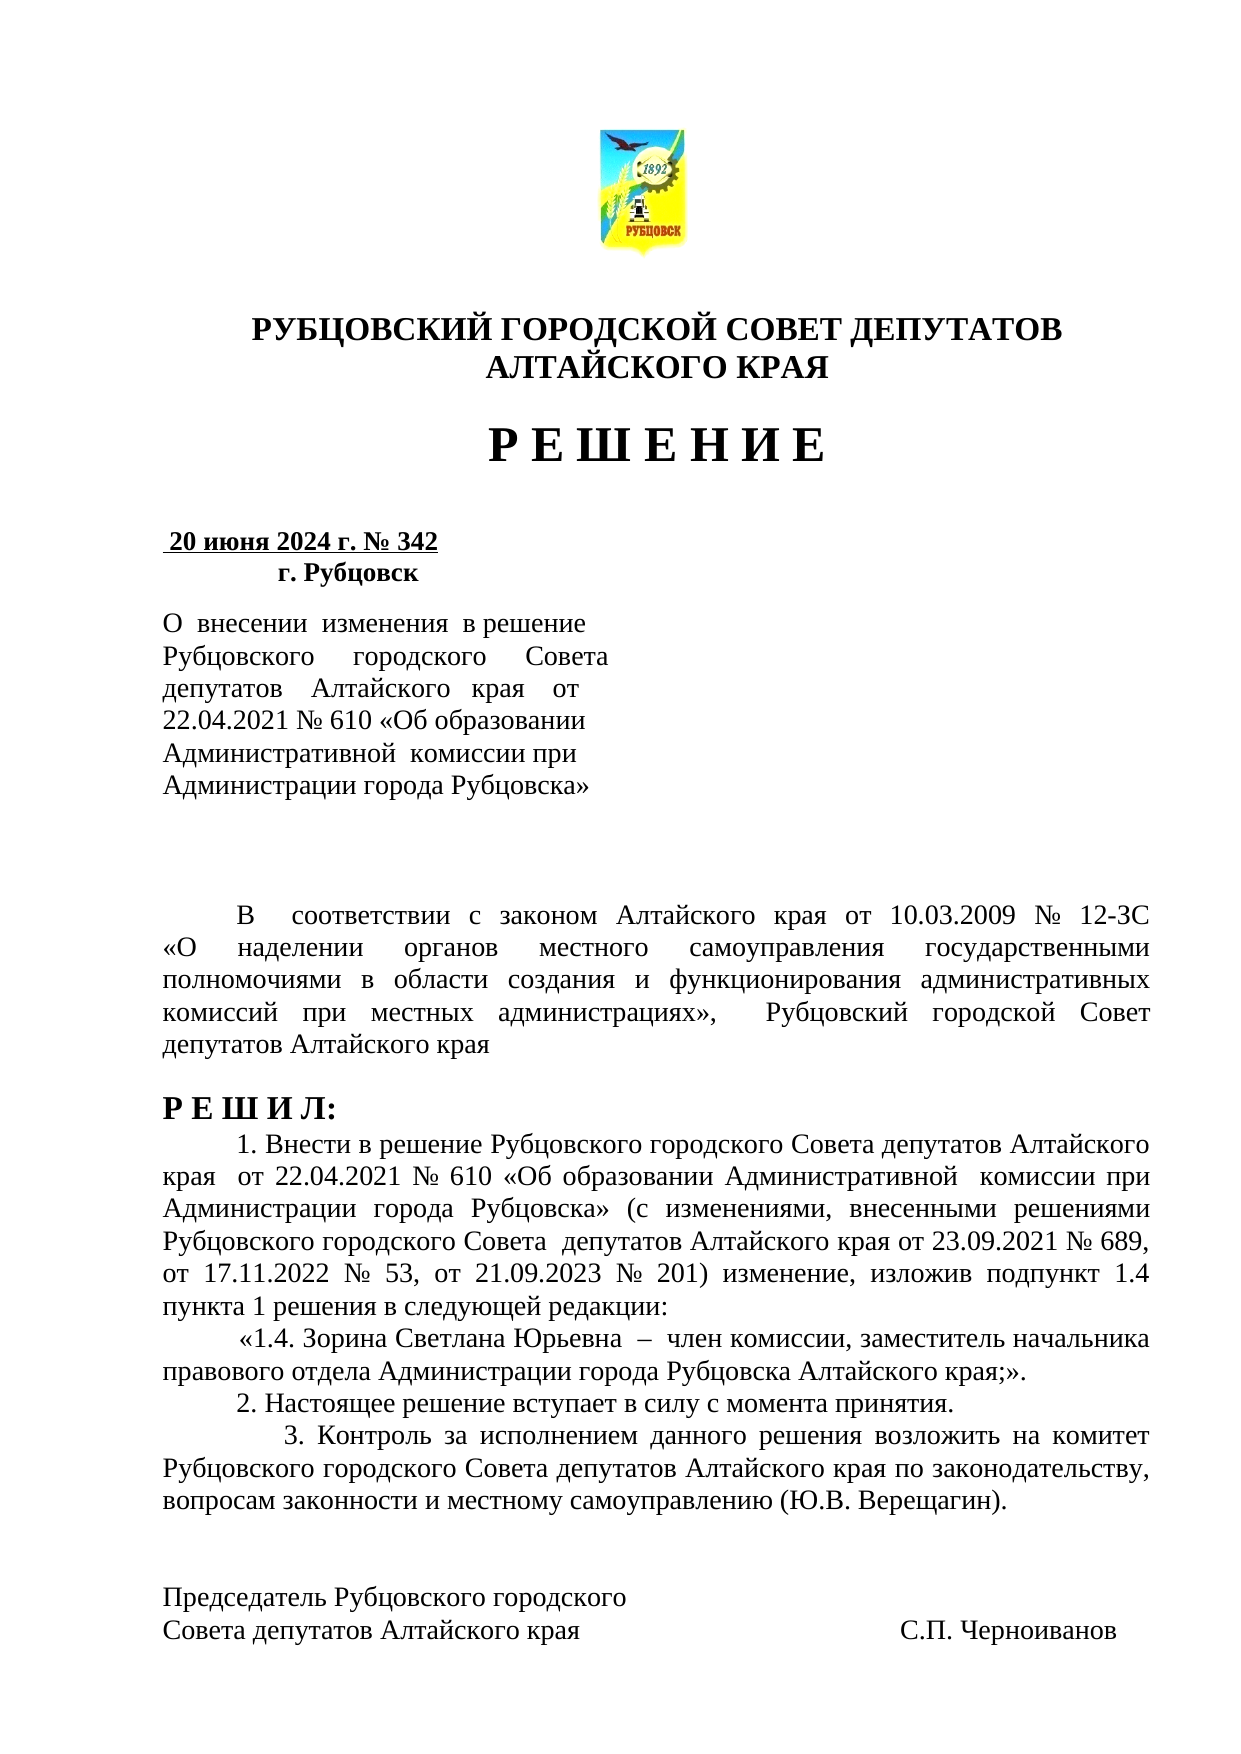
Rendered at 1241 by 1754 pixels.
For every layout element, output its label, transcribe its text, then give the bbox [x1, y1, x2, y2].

text Совета депутатов Алтайского края С.П. Черноиванов [162, 1613, 1152, 1645]
text 1. Внести в решение Рубцовского городского Совета депутатов Алтайского края от 22.04.2021 № 610 «Об образовании Административной комиссии при Администрации города Рубцовска» (с изменениями, внесенными решениями Рубцовского городского Совета депутатов Алтайского края от 23.09.2021 № 689, от 17.11.2022 № 53, от 21.09.2023 № 201) изменение, изложив подпункт 1.4 пункта 1 решения в следующей редакции: [162, 1127, 1152, 1321]
text Председатель Рубцовского городского [162, 1580, 1152, 1613]
text 20 июня 2024 г. № 342 [162, 525, 1152, 556]
text РУБЦОВСКИЙ ГОРОДСКОЙ СОВЕТ ДЕПУТАТОВ [162, 309, 1152, 347]
text 2. Настоящее решение вступает в силу с момента принятия. [162, 1386, 1152, 1418]
text «1.4. Зорина Светлана Юрьевна – член комиссии, заместитель начальника правового отдела Администрации города Рубцовска Алтайского края;». [162, 1321, 1152, 1386]
text АЛТАЙСКОГО КРАЯ [162, 347, 1152, 386]
text г. Рубцовск [162, 556, 1152, 587]
text В соответствии с законом Алтайского края от 10.03.2009 № 12-ЗС «О наделении органов местного самоуправления государственными полномочиями в области создания и функционирования административных комиссий при местных администрациях», Рубцовский городской Совет депутатов Алтайского края [162, 898, 1152, 1060]
text 3. Контроль за исполнением данного решения возложить на комитет Рубцовского городского Совета депутатов Алтайского края по законодательству, вопросам законности и местному самоуправлению (Ю.В. Верещагин). [162, 1418, 1152, 1516]
text Р Е Ш И Л: [162, 1088, 1152, 1127]
text Р Е Ш Е Н И Е [162, 414, 1152, 472]
table_header О внесении изменения в решение Рубцовского городского Совета депутатов Алтайского края от 22.04.2021 № 610 «Об образовании Административной комиссии при Администрации города Рубцовска» [151, 606, 620, 833]
